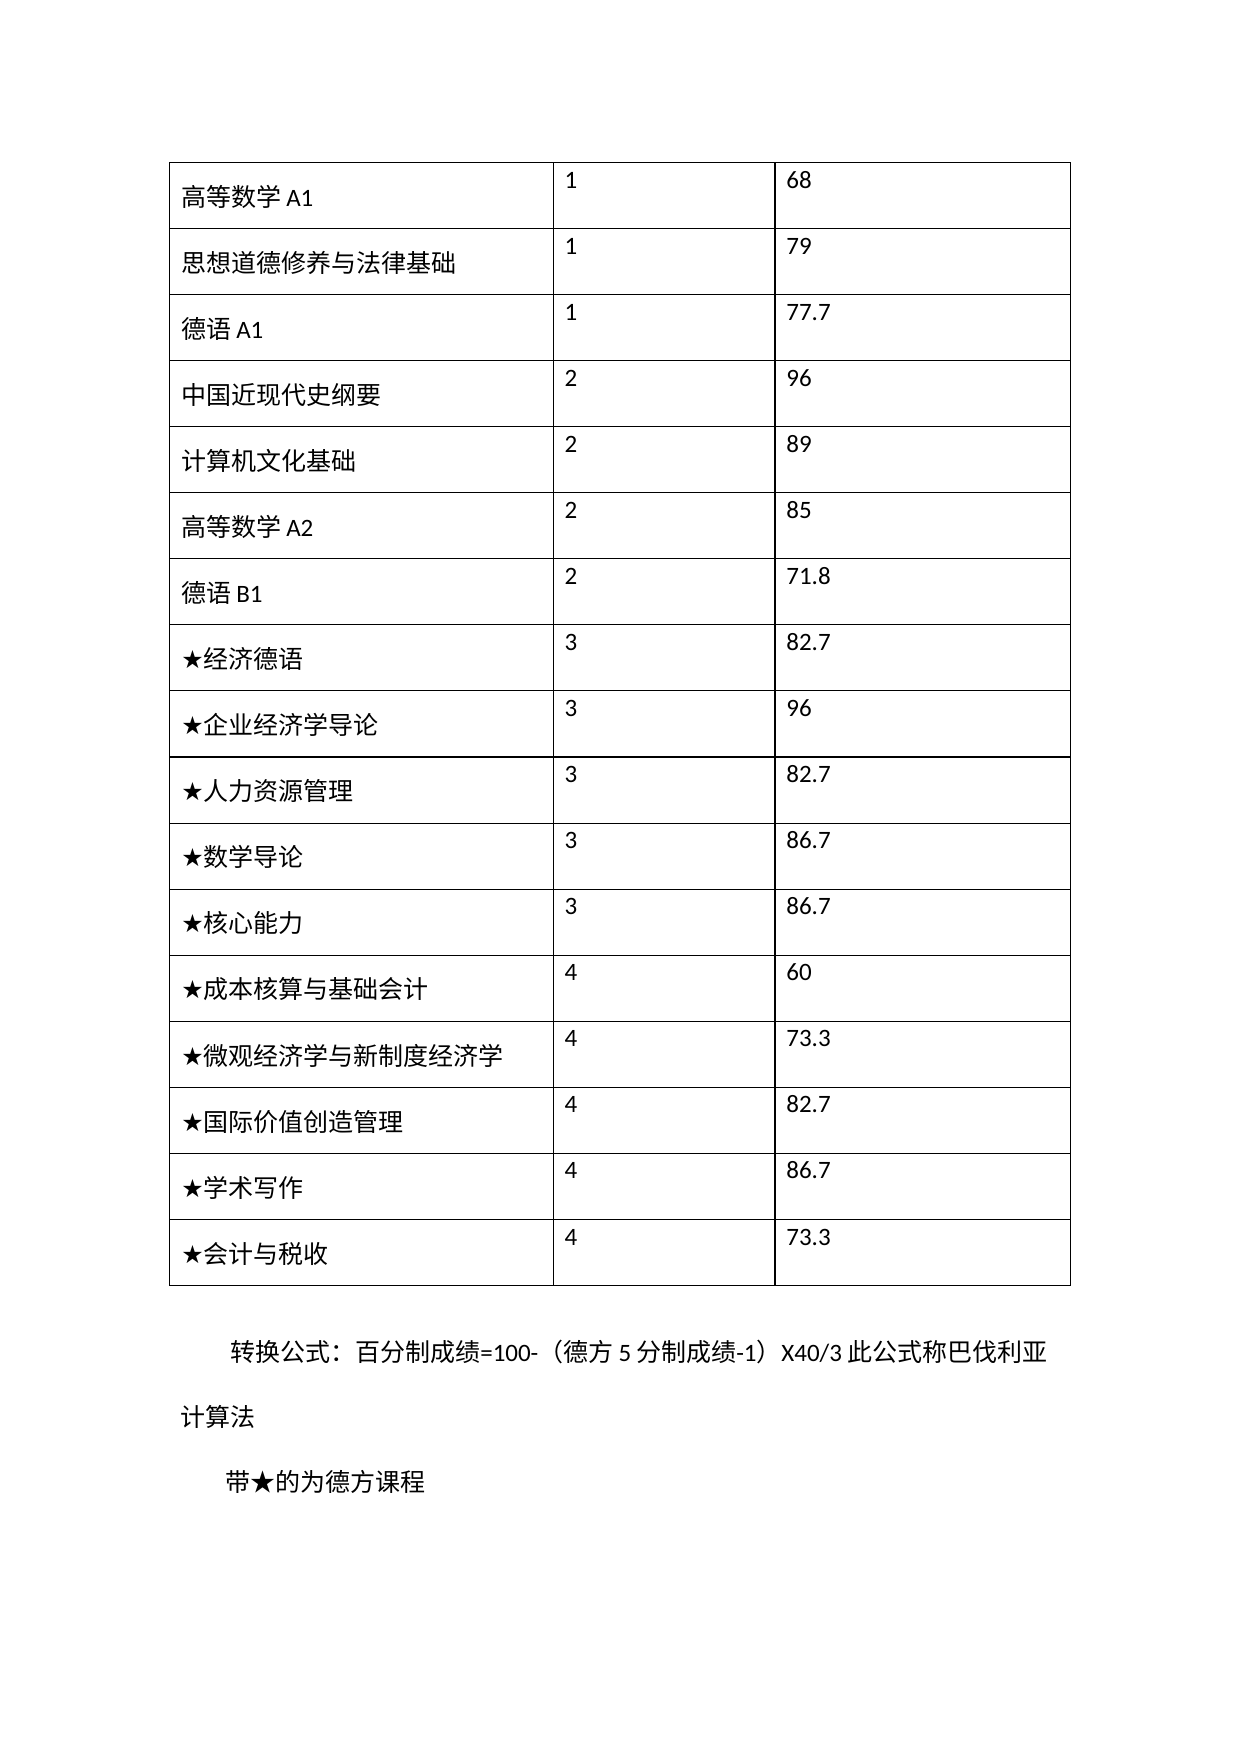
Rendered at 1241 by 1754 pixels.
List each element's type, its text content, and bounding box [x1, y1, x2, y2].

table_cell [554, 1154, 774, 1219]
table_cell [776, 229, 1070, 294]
text 带★的为德方课程 [187, 1448, 1053, 1513]
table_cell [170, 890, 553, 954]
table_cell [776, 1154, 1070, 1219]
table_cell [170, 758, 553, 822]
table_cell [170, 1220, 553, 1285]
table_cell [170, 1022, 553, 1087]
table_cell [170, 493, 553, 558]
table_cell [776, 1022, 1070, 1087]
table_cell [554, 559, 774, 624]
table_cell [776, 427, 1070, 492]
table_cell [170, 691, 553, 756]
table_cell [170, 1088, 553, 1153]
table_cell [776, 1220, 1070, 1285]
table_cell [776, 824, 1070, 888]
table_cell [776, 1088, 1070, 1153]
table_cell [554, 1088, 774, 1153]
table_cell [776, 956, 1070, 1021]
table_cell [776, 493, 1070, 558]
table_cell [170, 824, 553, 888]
text 转换公式：百分制成绩=100-（德方5分制成绩-1）X40/3 此公式称巴伐利亚计算法 [180, 1318, 1053, 1448]
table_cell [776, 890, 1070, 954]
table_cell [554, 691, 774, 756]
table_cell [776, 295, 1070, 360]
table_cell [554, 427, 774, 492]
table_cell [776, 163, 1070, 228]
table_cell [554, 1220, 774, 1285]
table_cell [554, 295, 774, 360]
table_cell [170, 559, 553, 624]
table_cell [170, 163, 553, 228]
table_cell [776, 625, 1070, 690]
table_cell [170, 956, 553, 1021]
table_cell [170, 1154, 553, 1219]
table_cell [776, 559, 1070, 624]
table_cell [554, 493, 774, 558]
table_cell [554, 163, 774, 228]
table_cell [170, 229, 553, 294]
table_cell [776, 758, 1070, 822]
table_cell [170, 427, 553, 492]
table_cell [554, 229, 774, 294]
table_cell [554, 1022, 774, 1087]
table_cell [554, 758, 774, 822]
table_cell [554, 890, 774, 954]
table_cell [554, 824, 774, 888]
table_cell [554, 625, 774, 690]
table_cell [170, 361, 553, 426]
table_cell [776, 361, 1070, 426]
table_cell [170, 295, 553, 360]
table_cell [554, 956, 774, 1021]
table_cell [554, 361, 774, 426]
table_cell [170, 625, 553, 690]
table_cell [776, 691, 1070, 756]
